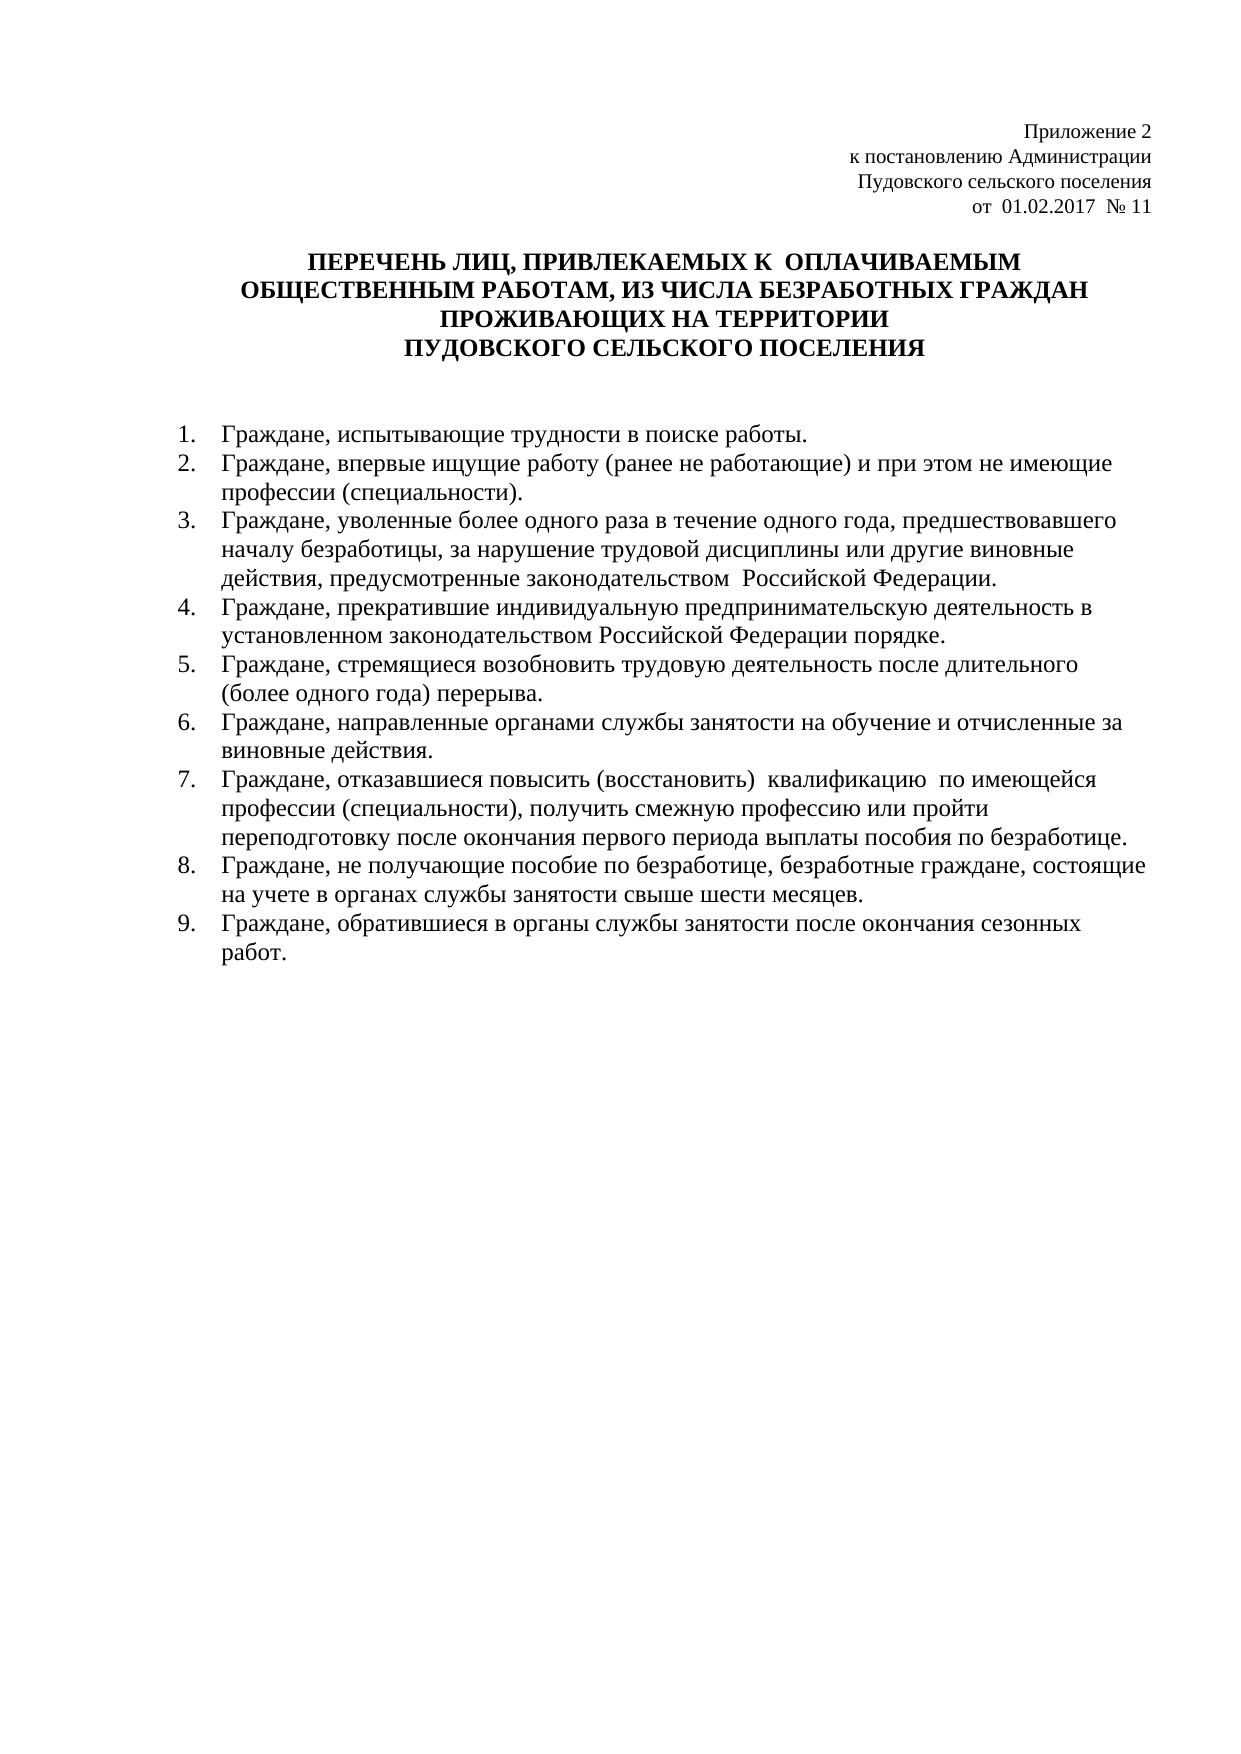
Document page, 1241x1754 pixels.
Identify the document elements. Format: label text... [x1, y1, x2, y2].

text ПЕРЕЧЕНЬ ЛИЦ, ПРИВЛЕКАЕМЫХ К ОПЛАЧИВАЕМЫМ [177, 247, 1152, 276]
text переподготовку после окончания первого периода выплаты пособия по безработице. [177, 822, 1152, 851]
text к постановлению Администрации [177, 143, 1152, 168]
text ОБЩЕСТВЕННЫМ РАБОТАМ, ИЗ ЧИСЛА БЕЗРАБОТНЫХ ГРАЖДАН ПРОЖИВАЮЩИХ НА ТЕРРИТОРИИ [177, 276, 1152, 333]
text 1. Граждане, испытывающие трудности в поиске работы. [177, 419, 1152, 448]
text (более одного года) перерыва. [177, 678, 1152, 707]
text от 01.02.2017 № 11 [177, 193, 1152, 218]
text 8. Граждане, не получающие пособие по безработице, безработные граждане, состоящие [177, 851, 1152, 879]
text 5. Граждане, стремящиеся возобновить трудовую деятельность после длительного [177, 649, 1152, 678]
text началу безработицы, за нарушение трудовой дисциплины или другие виновные [177, 534, 1152, 563]
text 9. Граждане, обратившиеся в органы службы занятости после окончания сезонных [177, 908, 1152, 937]
text 6. Граждане, направленные органами службы занятости на обучение и отчисленные за [177, 707, 1152, 736]
text Приложение 2 [177, 118, 1152, 143]
text на учете в органах службы занятости свыше шести месяцев. [177, 879, 1152, 908]
text 7. Граждане, отказавшиеся повысить (восстановить) квалификацию по имеющейся [177, 764, 1152, 793]
text виновные действия. [177, 736, 1152, 764]
text 2. Граждане, впервые ищущие работу (ранее не работающие) и при этом не имеющие [177, 448, 1152, 477]
text работ. [177, 937, 1152, 966]
text установленном законодательством Российской Федерации порядке. [177, 621, 1152, 649]
text профессии (специальности), получить смежную профессию или пройти [177, 793, 1152, 822]
text действия, предусмотренные законодательством Российской Федерации. [177, 563, 1152, 592]
text Пудовского сельского поселения [177, 168, 1152, 193]
text профессии (специальности). [177, 477, 1152, 506]
text ПУДОВСКОГО СЕЛЬСКОГО ПОСЕЛЕНИЯ [177, 333, 1152, 362]
text 4. Граждане, прекратившие индивидуальную предпринимательскую деятельность в [177, 592, 1152, 621]
text 3. Граждане, уволенные более одного раза в течение одного года, предшествовавшего [177, 506, 1152, 534]
